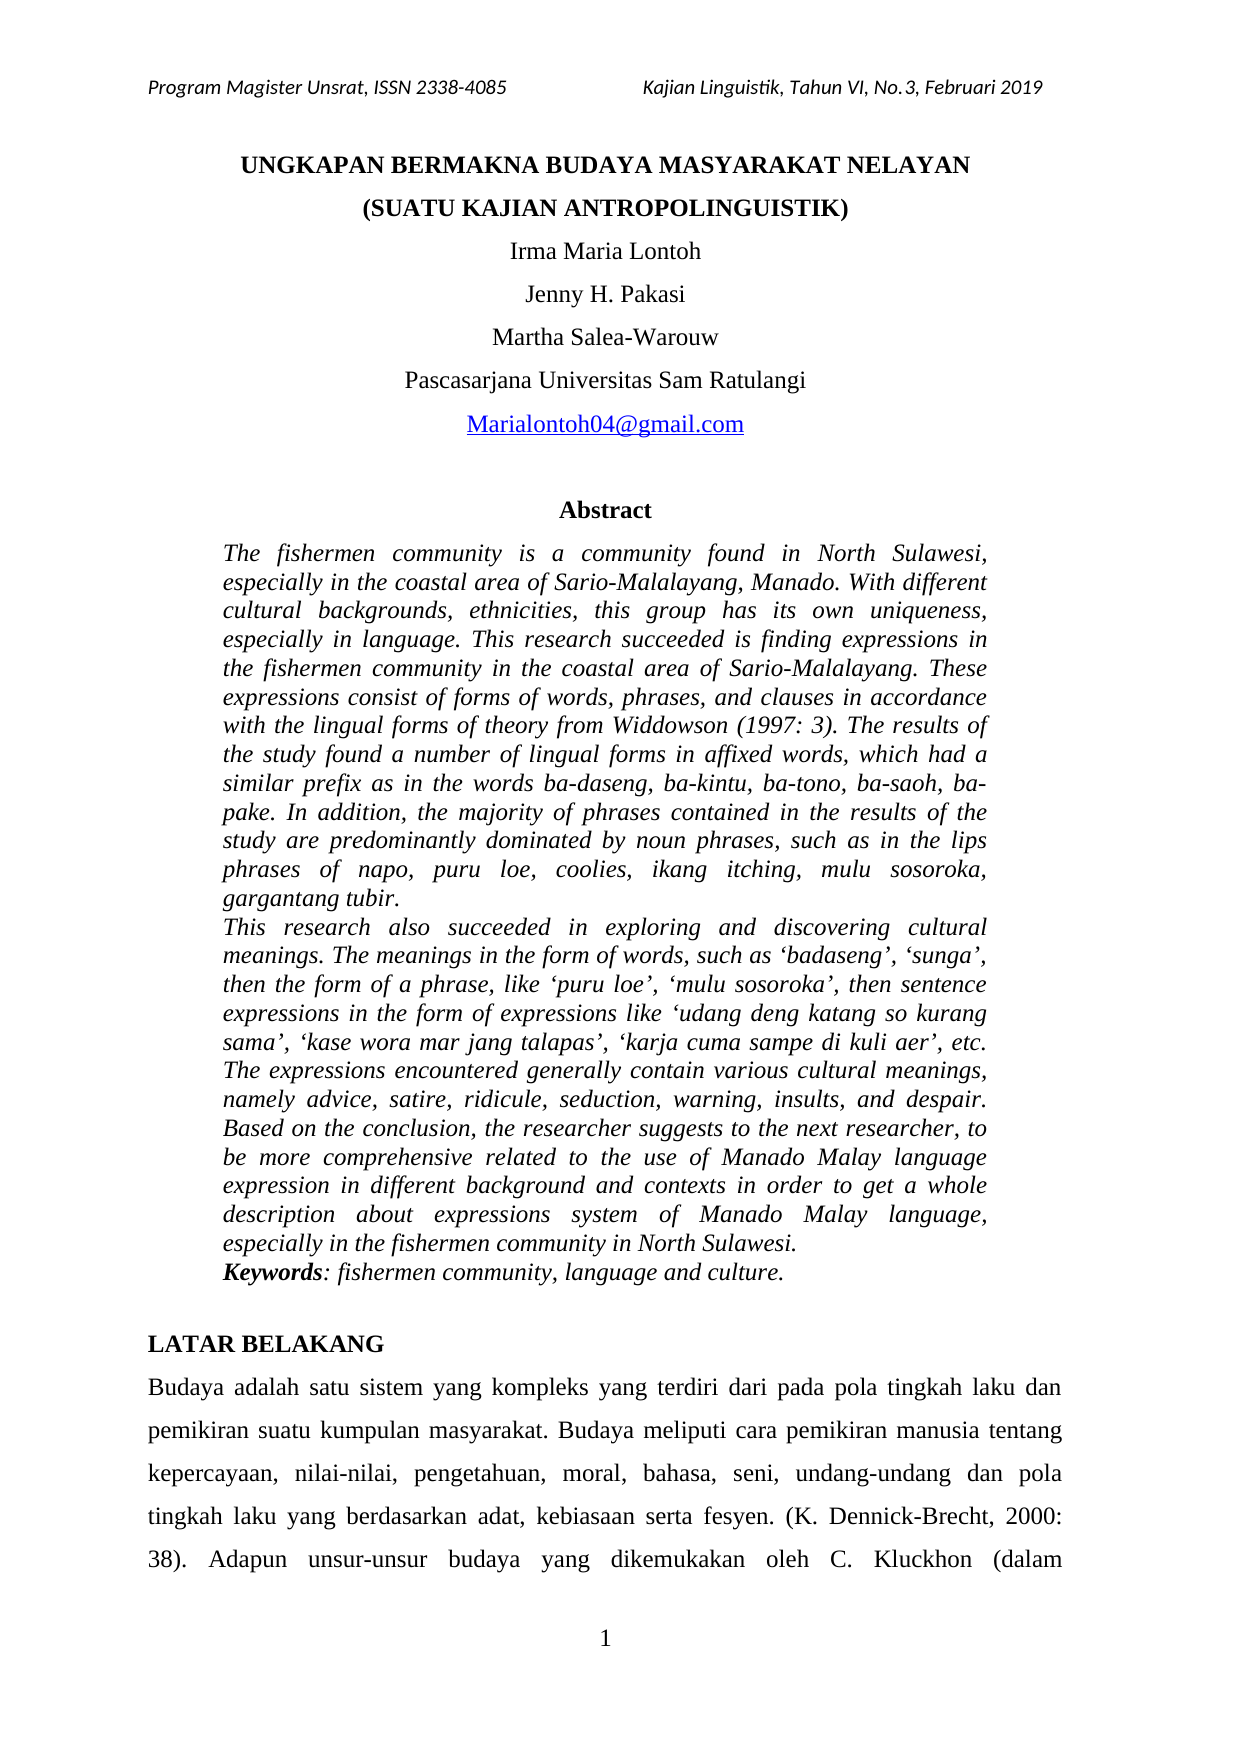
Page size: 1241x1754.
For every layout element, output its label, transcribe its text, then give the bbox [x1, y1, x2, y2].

text LATAR BELAKANG [148, 1329, 1063, 1357]
text The fishermen community is a community found in North Sulawesi, especially in the coastal area of Sario-Malalayang, Manado. With different cultural backgrounds, ethnicities, this group has its own uniqueness, especially in language. This research succeeded is finding expressions in the fishermen community in the coastal area of Sario-Malalayang. These expressions consist of forms of words, phrases, and clauses in accordance with the lingual forms of theory from Widdowson (1997: 3). The results of the study found a number of lingual forms in affixed words, which had a similar prefix as in the words ba-daseng, ba-kintu, ba-tono, ba-saoh, ba-pake. In addition, the majority of phrases contained in the results of the study are predominantly dominated by noun phrases, such as in the lips phrases of napo, puru loe, coolies, ikang itching, mulu sosoroka, gargantang tubir. [223, 538, 988, 912]
text Pascasarjana Universitas Sam Ratulangi [148, 366, 1063, 394]
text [148, 1372, 1063, 1573]
text Martha Salea-Warouw [148, 322, 1063, 351]
text Marialontoh04@gmail.com [148, 409, 1063, 437]
text Keywords: fishermen community, language and culture. [223, 1257, 988, 1286]
text Jenny H. Pakasi [148, 279, 1063, 308]
text This research also succeeded in exploring and discovering cultural meanings. The meanings in the form of words, such as ‘badaseng’, ‘sunga’, then the form of a phrase, like ‘puru loe’, ‘mulu sosoroka’, then sentence expressions in the form of expressions like ‘udang deng katang so kurang sama’, ‘kase wora mar jang talapas’, ‘karja cuma sampe di kuli aer’, etc. The expressions encountered generally contain various cultural meanings, namely advice, satire, ridicule, seduction, warning, insults, and despair. Based on the conclusion, the researcher suggests to the next researcher, to be more comprehensive related to the use of Manado Malay language expression in different background and contexts in order to get a whole description about expressions system of Manado Malay language, especially in the fishermen community in North Sulawesi. [223, 912, 988, 1257]
text Abstract [148, 495, 1063, 524]
text Irma Maria Lontoh [148, 236, 1063, 265]
text UNGKAPAN BERMAKNA BUDAYA MASYARAKAT NELAYAN [148, 150, 1063, 179]
text (SUATU KAJIAN ANTROPOLINGUISTIK) [148, 193, 1063, 222]
